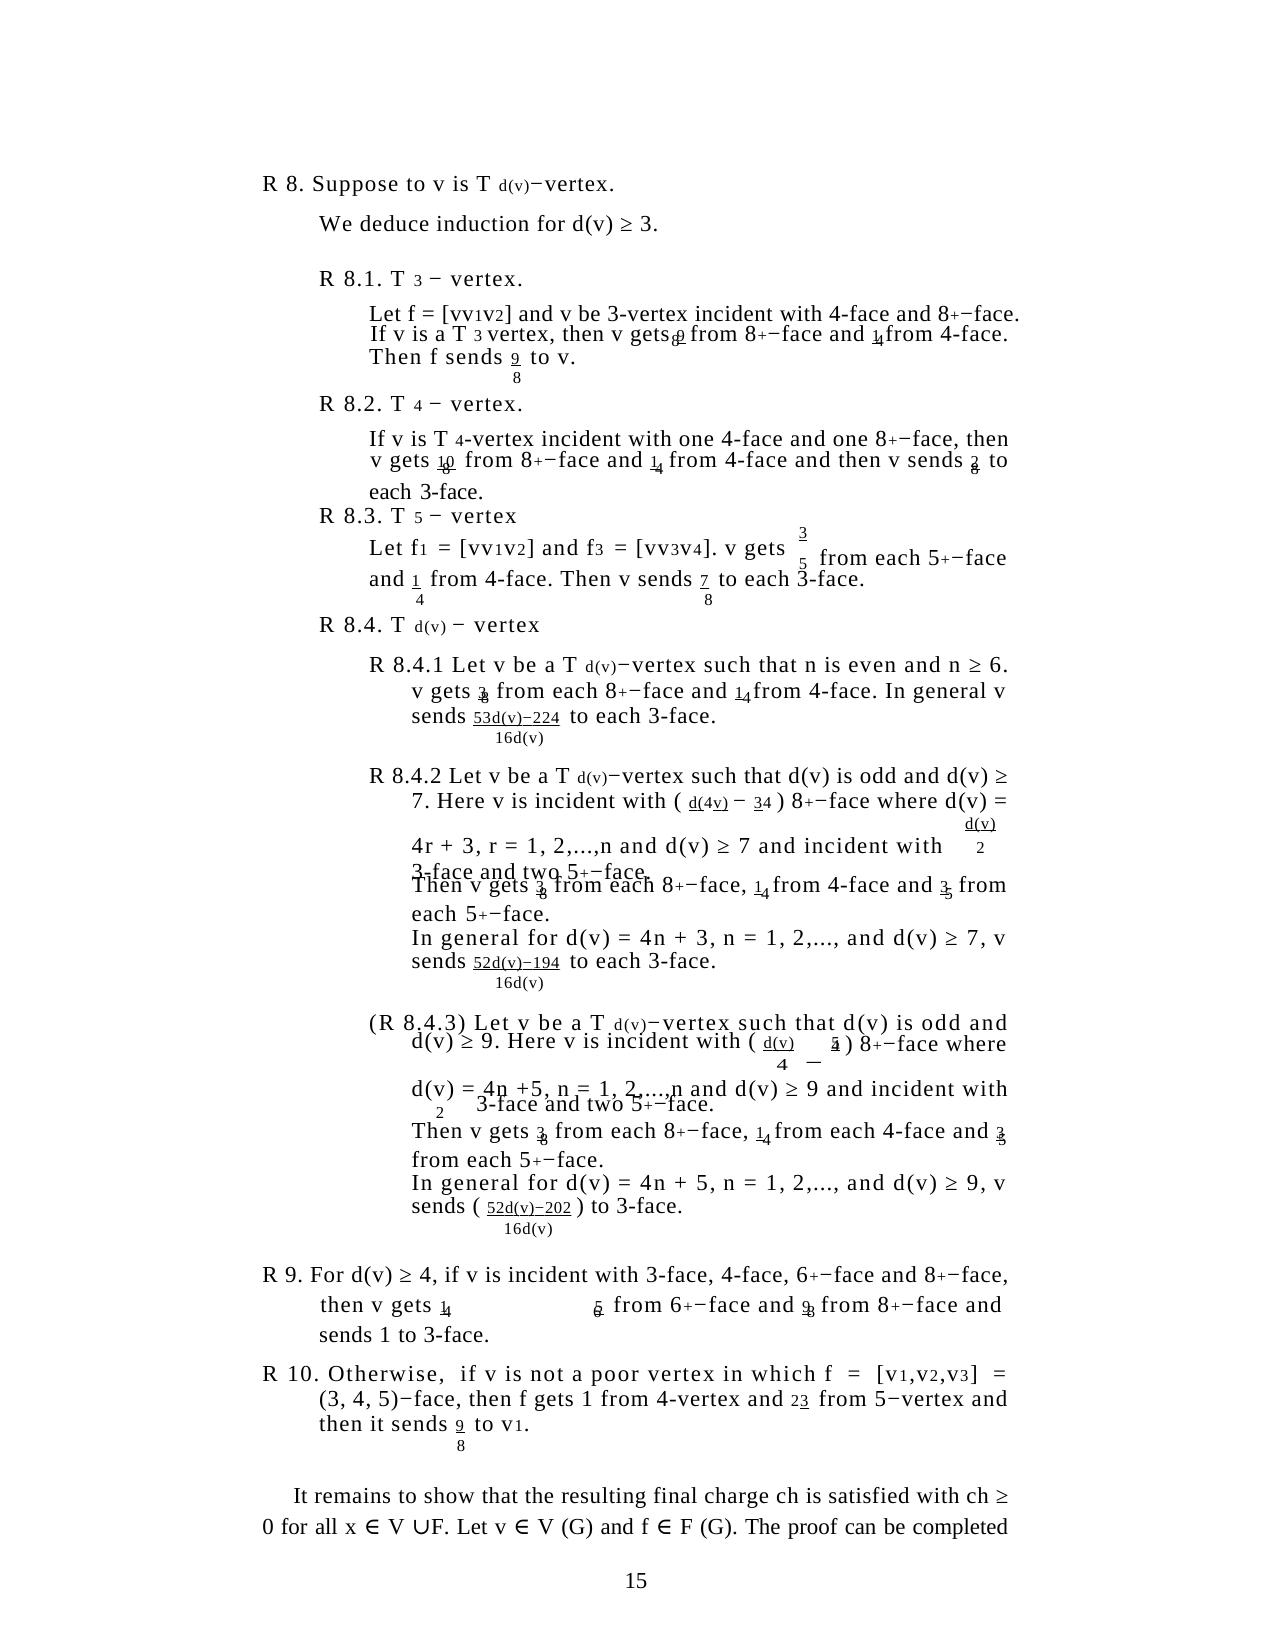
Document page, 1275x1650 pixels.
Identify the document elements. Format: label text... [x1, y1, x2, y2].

text 8 4 [671, 331, 1275, 350]
text 4r + 3, r = 1, 2,...,n and d(v) ≥ 7 and incident with 2 [411, 833, 1275, 858]
text 3-face and two 5+−face. [411, 858, 1275, 885]
text R 8.2. T 4 − vertex. [319, 390, 1275, 417]
text 8 [513, 368, 1275, 387]
text 8 4 [481, 688, 1275, 707]
text each 5+−face. [411, 903, 1275, 926]
text 15 [624, 1567, 1275, 1593]
text 4 8 [416, 590, 1275, 609]
text 2 [436, 1103, 1275, 1122]
text and 1 from 4-face. Then v sends 7 to each 3-face. [369, 572, 1275, 590]
text R 8.3. T 5 − vertex [319, 504, 1275, 528]
text from each 5+−face. [411, 1148, 1275, 1172]
text 5 [798, 559, 1275, 572]
text 8 4 5 [539, 885, 1275, 903]
text Let f1 = [vv1v2] and f3 = [vv3v4]. v gets [369, 541, 1275, 559]
text 16d(v) [495, 973, 1275, 992]
text 16d(v) [504, 1219, 1275, 1238]
text It remains to show that the resulting final charge ch is satisfied with ch ≥ [293, 1482, 1275, 1508]
text R 8. Suppose to v is T d(v)−vertex. [262, 170, 1275, 196]
text 5 [831, 1035, 1275, 1052]
text R 10. Otherwise, if v is not a poor vertex in which f = [v1,v2,v3] = (3, 4, 5)−face, then f gets 1 from 4-vertex and 23 from 5−vertex and then it sends 9 to v1. [262, 1362, 1015, 1436]
text R 8.4. T d(v) − vertex [319, 611, 1275, 638]
text sends 1 to 3-face. [319, 1321, 1275, 1347]
text If v is T 4-vertex incident with one 4-face and one 8+−face, then [369, 425, 1275, 451]
text 8 4 5 [539, 1129, 1275, 1148]
text We deduce induction for d(v) ≥ 3. [319, 210, 1275, 237]
text R 8.4.2 Let v be a T d(v)−vertex such that d(v) is odd and d(v) ≥ [369, 762, 1275, 788]
text d(v) = 4n +5, n = 1, 2,...,n and d(v) ≥ 9 and incident with [411, 1075, 1275, 1101]
text Let f = [vv1v2] and v be 3-vertex incident with 4-face and 8+−face. [369, 300, 1275, 326]
text 4 6 8 [443, 1303, 1275, 1321]
text In general for d(v) = 4n + 5, n = 1, 2,..., and d(v) ≥ 9, v sends ( 52d(v)−202 ) to 3-face. [411, 1172, 1014, 1219]
text sends 53d(v)−224 to each 3-face. [411, 707, 1275, 728]
text 3 [798, 528, 1275, 541]
text 8 4 8 [442, 459, 1275, 478]
text R 9. For d(v) ≥ 4, if v is incident with 3-face, 4-face, 6+−face and 8+−face, [262, 1261, 1275, 1287]
text 4 − [776, 1052, 1275, 1075]
text 16d(v) [495, 728, 1275, 747]
text R 8.1. T 3 − vertex. [319, 265, 1275, 291]
text 0 for all x ∈ V ∪F. Let v ∈ V (G) and f ∈ F (G). The proof can be completed [262, 1513, 1275, 1539]
text 7. Here v is incident with ( d(4v) − 34 ) 8+−face where d(v) = d(v) [411, 788, 1015, 833]
text R 8.4.1 Let v be a T d(v)−vertex such that n is even and n ≥ 6. [369, 651, 1275, 677]
text In general for d(v) = 4n + 3, n = 1, 2,..., and d(v) ≥ 7, v sends 52d(v)−194 to each 3-face. [411, 926, 1014, 973]
text 8 [457, 1436, 1275, 1455]
text each 3-face. [369, 478, 1275, 504]
text (R 8.4.3) Let v be a T d(v)−vertex such that d(v) is odd and [369, 1009, 1275, 1035]
text Then f sends 9 to v. [369, 350, 1275, 368]
